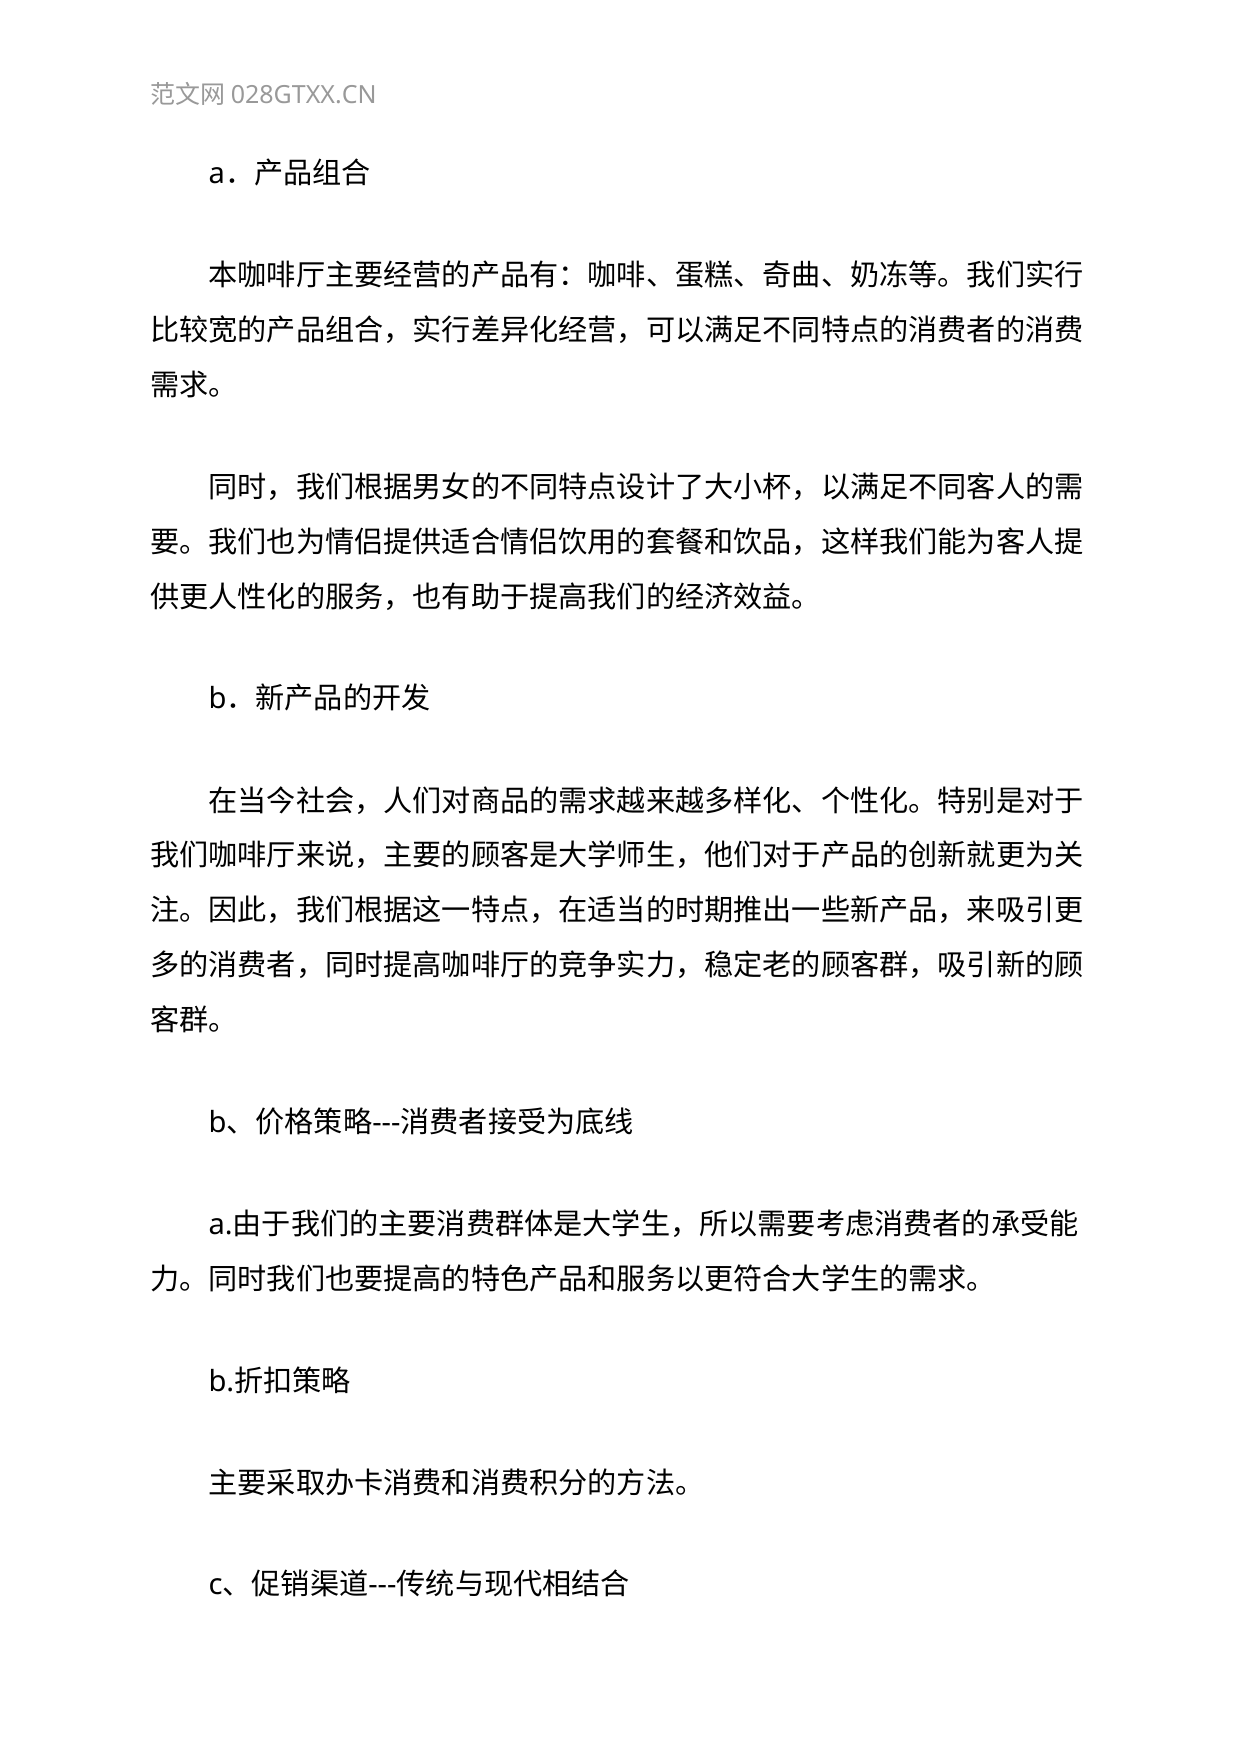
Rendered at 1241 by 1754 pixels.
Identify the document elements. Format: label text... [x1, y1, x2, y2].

text a．产品组合 [150, 150, 1090, 192]
text b.折扣策略 [150, 1357, 1090, 1399]
text 同时，我们根据男女的不同特点设计了大小杯，以满足不同客人的需要。我们也为情侣提供适合情侣饮用的套餐和饮品，这样我们能为客人提供更人性化的服务，也有助于提高我们的经济效益。 [150, 463, 1090, 616]
text 本咖啡厅主要经营的产品有：咖啡、蛋糕、奇曲、奶冻等。我们实行比较宽的产品组合，实行差异化经营，可以满足不同特点的消费者的消费需求。 [150, 252, 1090, 404]
text 在当今社会，人们对商品的需求越来越多样化、个性化。特别是对于我们咖啡厅来说，主要的顾客是大学师生，他们对于产品的创新就更为关注。因此，我们根据这一特点，在适当的时期推出一些新产品，来吸引更多的消费者，同时提高咖啡厅的竞争实力，稳定老的顾客群，吸引新的顾客群。 [150, 777, 1090, 1039]
text 主要采取办卡消费和消费积分的方法。 [150, 1459, 1090, 1501]
text a.由于我们的主要消费群体是大学生，所以需要考虑消费者的承受能力。同时我们也要提高的特色产品和服务以更符合大学生的需求。 [150, 1200, 1090, 1298]
text b．新产品的开发 [150, 675, 1090, 717]
text c、促销渠道---传统与现代相结合 [150, 1561, 1090, 1603]
text b、价格策略---消费者接受为底线 [150, 1098, 1090, 1141]
